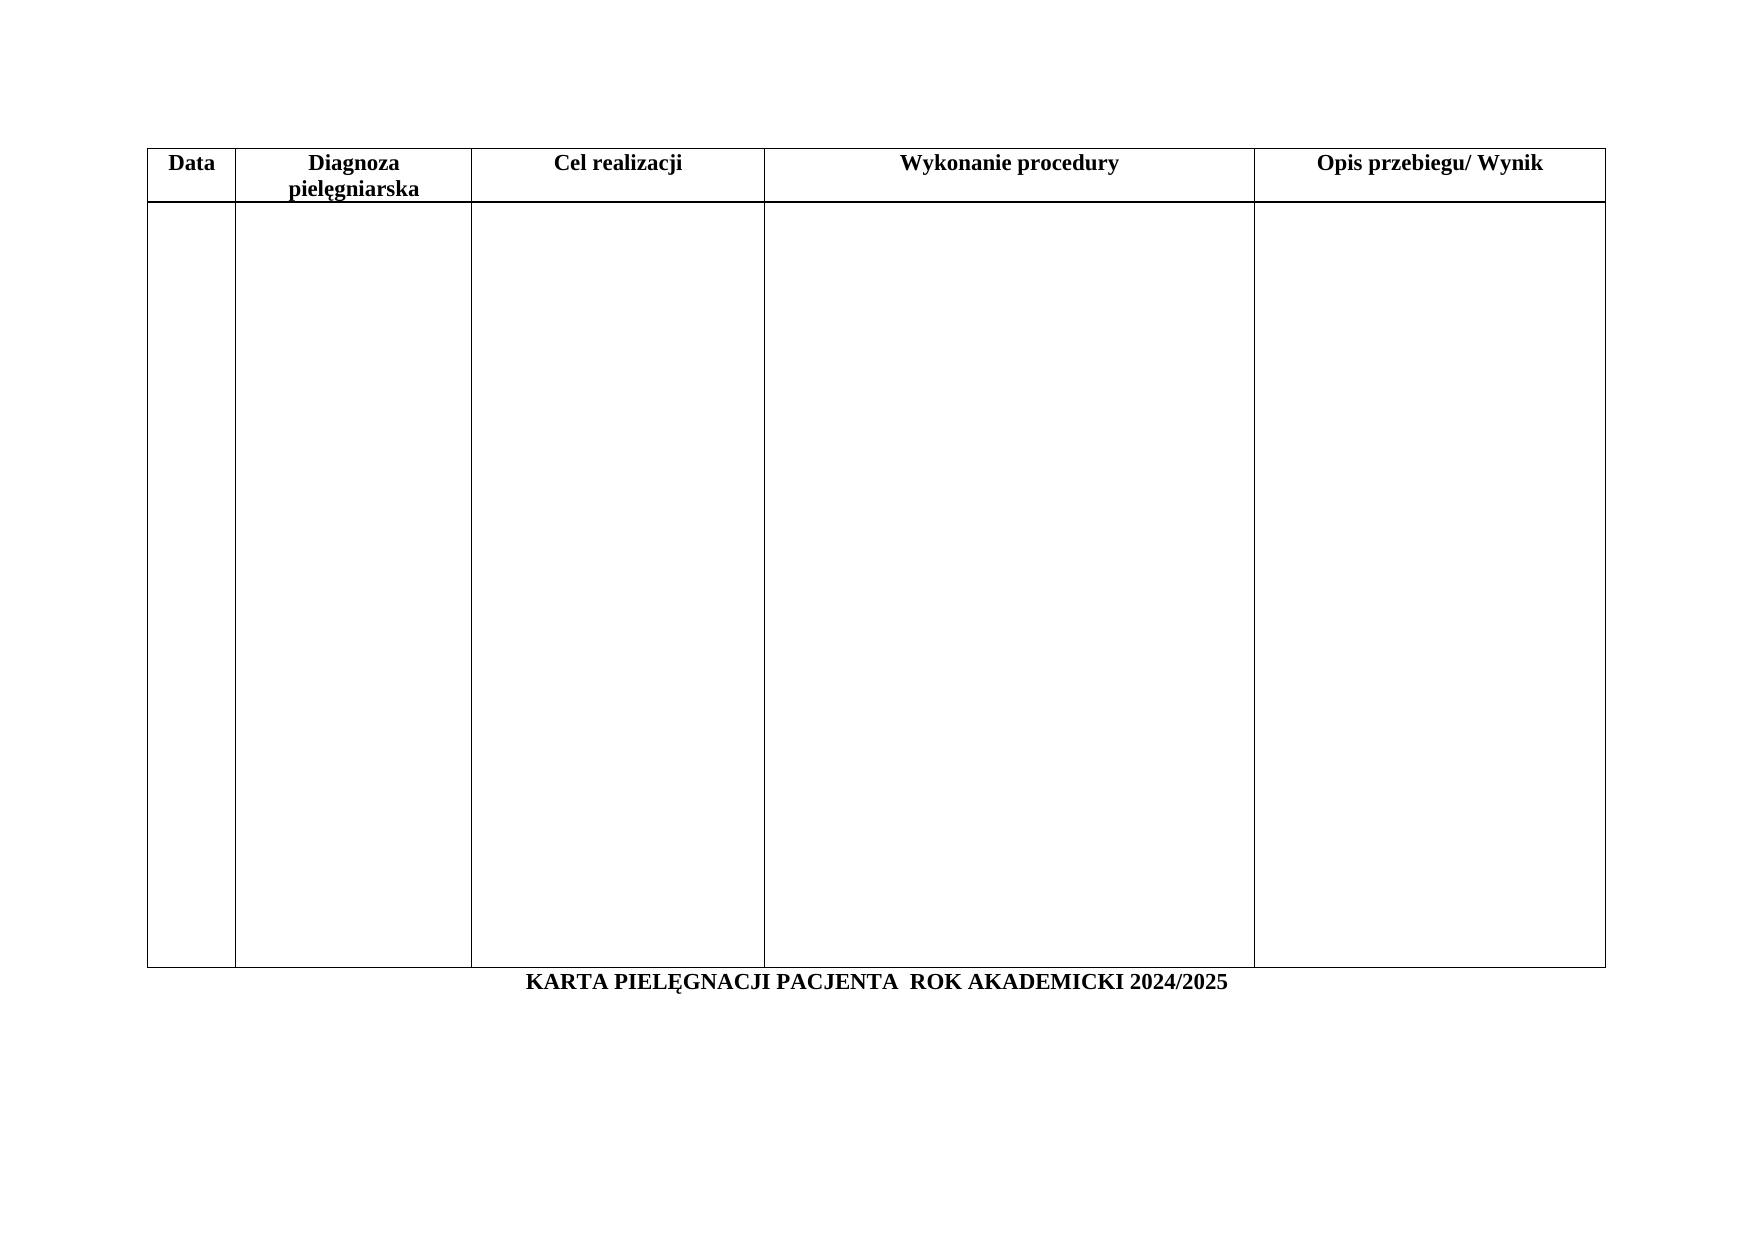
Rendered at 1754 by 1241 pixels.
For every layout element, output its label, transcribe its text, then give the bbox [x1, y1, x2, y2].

table_header Data [148, 149, 235, 201]
table_header Opis przebiegu/ Wynik [1255, 149, 1605, 201]
table_cell [472, 203, 764, 967]
table_cell [148, 203, 235, 967]
text KARTA PIELĘGNACJI PACJENTA ROK AKADEMICKI 2024/2025 [148, 968, 1606, 994]
table_cell [236, 203, 471, 967]
table_header Cel realizacji [472, 149, 764, 201]
table_header Wykonanie procedury [765, 149, 1254, 201]
table_cell [1255, 203, 1605, 967]
table_header Diagnoza pielęgniarska [236, 149, 471, 201]
table_cell [765, 203, 1254, 967]
